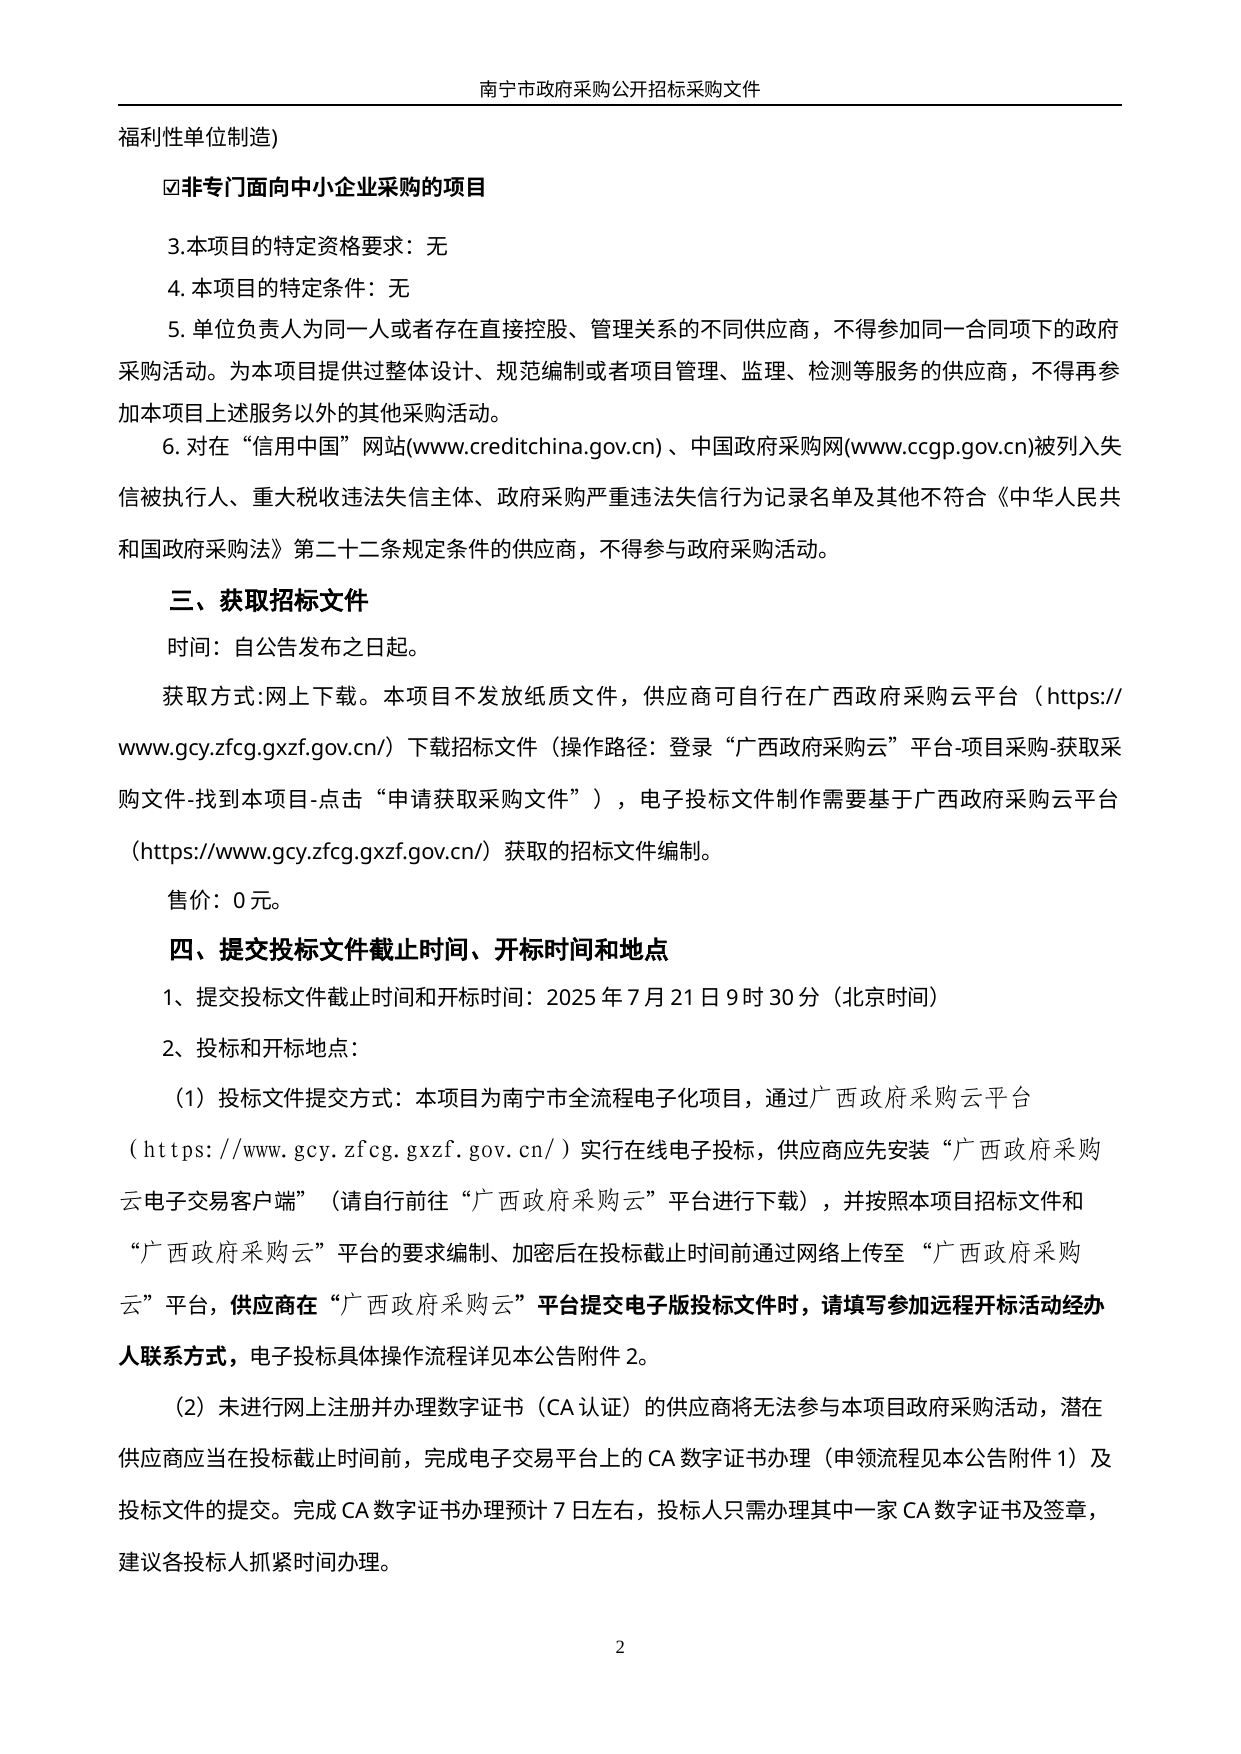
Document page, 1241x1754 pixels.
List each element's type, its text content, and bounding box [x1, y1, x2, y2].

text （1）投标文件提交方式：本项目为南宁市全流程电子化项目，通过广西政府采购云平台（https://www.gcy.zfcg.gxzf.gov.cn/）实行在线电子投标，供应商应先安装“广西政府采购云电子交易客户端”（请自行前往“广西政府采购云”平台进行下载），并按照本项目招标文件和“广西政府采购云”平台的要求编制、加密后在投标截止时间前通过网络上传至 “广西政府采购云”平台，供应商在“广西政府采购云”平台提交电子版投标文件时，请填写参加远程开标活动经办人联系方式，电子投标具体操作流程详见本公告附件2。 [118, 1079, 1122, 1372]
text 4. 本项目的特定条件：无 [118, 261, 1122, 302]
text 四、提交投标文件截止时间、开标时间和地点 [118, 930, 1122, 965]
text 售价：0元。 [118, 883, 1122, 914]
text 2、投标和开标地点： [118, 1029, 1122, 1064]
text 3.本项目的特定资格要求：无 [118, 219, 1122, 261]
text 5. 单位负责人为同一人或者存在直接控股、管理关系的不同供应商，不得参加同一合同项下的政府采购活动。为本项目提供过整体设计、规范编制或者项目管理、监理、检测等服务的供应商，不得再参加本项目上述服务以外的其他采购活动。 [118, 302, 1122, 427]
text ☑非专门面向中小企业采购的项目 [118, 169, 1122, 203]
text （2）未进行网上注册并办理数字证书（CA认证）的供应商将无法参与本项目政府采购活动，潜在供应商应当在投标截止时间前，完成电子交易平台上的CA数字证书办理（申领流程见本公告附件1）及投标文件的提交。完成CA数字证书办理预计7日左右，投标人只需办理其中一家CA数字证书及签章，建议各投标人抓紧时间办理。 [118, 1388, 1122, 1578]
text 1、提交投标文件截止时间和开标时间：2025年7月21日9时30分（北京时间） [118, 979, 1122, 1013]
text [118, 118, 1122, 153]
text 6. 对在“信用中国”网站(www.creditchina.gov.cn) 、中国政府采购网(www.ccgp.gov.cn)被列入失信被执行人、重大税收违法失信主体、政府采购严重违法失信行为记录名单及其他不符合《中华人民共和国政府采购法》第二十二条规定条件的供应商，不得参与政府采购活动。 [118, 427, 1122, 565]
text 时间：自公告发布之日起。 [118, 630, 1122, 661]
text 获取方式:网上下载。本项目不发放纸质文件，供应商可自行在广西政府采购云平台（https://www.gcy.zfcg.gxzf.gov.cn/）下载招标文件（操作路径：登录“广西政府采购云”平台-项目采购-获取采购文件-找到本项目-点击“申请获取采购文件”），电子投标文件制作需要基于广西政府采购云平台（https://www.gcy.zfcg.gxzf.gov.cn/）获取的招标文件编制。 [118, 677, 1122, 867]
text 三、获取招标文件 [118, 581, 1122, 616]
